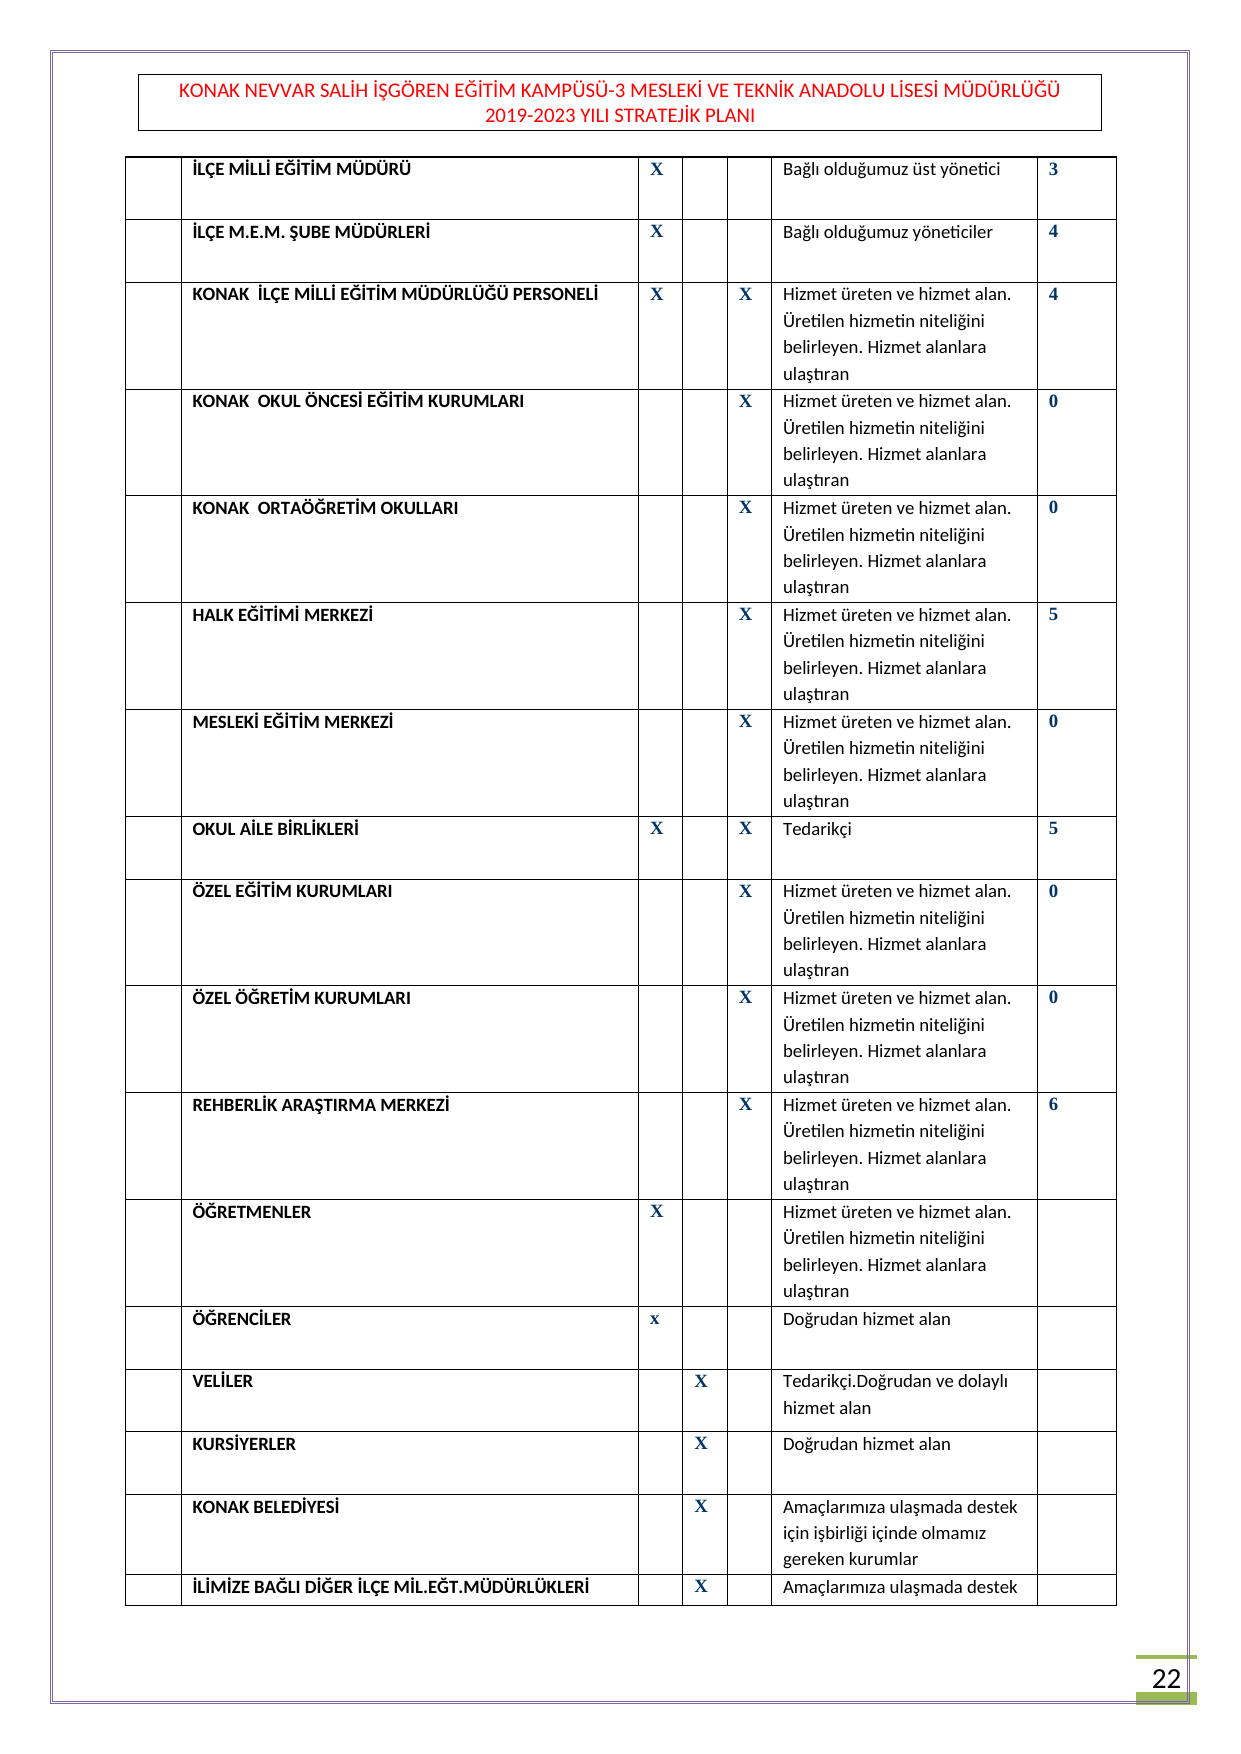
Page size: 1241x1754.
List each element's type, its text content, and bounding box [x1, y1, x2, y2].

table_cell [683, 1093, 727, 1199]
table_cell [728, 1432, 771, 1494]
table_cell [126, 986, 181, 1092]
table_cell X [728, 496, 771, 602]
table_cell [639, 1432, 682, 1494]
table_cell KONAK İLÇE MİLLİ EĞİTİM MÜDÜRLÜĞÜ PERSONELİ [182, 283, 638, 388]
table_cell OKUL AİLE BİRLİKLERİ [182, 817, 638, 878]
table_cell ÖZEL ÖĞRETİM KURUMLARI [182, 986, 638, 1092]
table_cell [728, 1495, 771, 1574]
table_cell [728, 220, 771, 282]
table_cell [126, 1093, 181, 1199]
table_cell Hizmet üreten ve hizmet alan. Üretilen hizmetin niteliğini belirleyen. Hizmet alanlara ulaştıran [772, 283, 1037, 388]
table_cell VELİLER [182, 1370, 638, 1431]
table_cell [1038, 1307, 1116, 1369]
table_cell X [639, 283, 682, 388]
table_cell [126, 1307, 181, 1369]
table_cell [126, 496, 181, 602]
table_cell [126, 158, 181, 219]
table_cell X [639, 817, 682, 878]
table_cell [728, 1307, 771, 1369]
table_cell [728, 158, 771, 219]
table_cell Bağlı olduğumuz üst yönetici [772, 158, 1037, 219]
table_cell X [728, 1093, 771, 1199]
table_cell ÖZEL EĞİTİM KURUMLARI [182, 880, 638, 985]
table_cell [728, 1370, 771, 1431]
table_cell KONAK BELEDİYESİ [182, 1495, 638, 1574]
table_cell [639, 1495, 682, 1574]
table_cell X [728, 880, 771, 985]
table_cell [639, 986, 682, 1092]
table_cell [126, 283, 181, 388]
table_cell 4 [1038, 283, 1116, 388]
table_cell Hizmet üreten ve hizmet alan. Üretilen hizmetin niteliğini belirleyen. Hizmet alanlara ulaştıran [772, 603, 1037, 709]
table_cell [1038, 1432, 1116, 1494]
table_cell [728, 1200, 771, 1306]
table_cell [126, 710, 181, 816]
table_cell [126, 880, 181, 985]
table_cell [639, 1370, 682, 1431]
table_cell Hizmet üreten ve hizmet alan. Üretilen hizmetin niteliğini belirleyen. Hizmet alanlara ulaştıran [772, 1093, 1037, 1199]
table_cell [126, 390, 181, 495]
table_cell İLÇE MİLLİ EĞİTİM MÜDÜRÜ [182, 158, 638, 219]
table_cell Hizmet üreten ve hizmet alan. Üretilen hizmetin niteliğini belirleyen. Hizmet alanlara ulaştıran [772, 1200, 1037, 1306]
table_cell X [683, 1432, 727, 1494]
table_cell Doğrudan hizmet alan [772, 1307, 1037, 1369]
table_cell X [683, 1495, 727, 1574]
table_cell X [728, 283, 771, 388]
table_cell [126, 1370, 181, 1431]
table_cell X [728, 603, 771, 709]
table_cell X [683, 1575, 727, 1605]
table_cell X [639, 220, 682, 282]
table_cell [639, 710, 682, 816]
table_cell [126, 1575, 181, 1605]
table_cell [683, 283, 727, 388]
table_cell X [639, 1200, 682, 1306]
table_cell [683, 710, 727, 816]
table_cell [1038, 1575, 1116, 1605]
table_cell [1038, 1370, 1116, 1431]
table_cell [126, 1432, 181, 1494]
table_cell [126, 220, 181, 282]
table_cell 5 [1038, 817, 1116, 878]
table_cell Hizmet üreten ve hizmet alan. Üretilen hizmetin niteliğini belirleyen. Hizmet alanlara ulaştıran [772, 880, 1037, 985]
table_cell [772, 1575, 1037, 1605]
table_cell 5 [1038, 603, 1116, 709]
table_cell 6 [1038, 1093, 1116, 1199]
table_cell KURSİYERLER [182, 1432, 638, 1494]
table_cell İLÇE M.E.M. ŞUBE MÜDÜRLERİ [182, 220, 638, 282]
table_cell Hizmet üreten ve hizmet alan. Üretilen hizmetin niteliğini belirleyen. Hizmet alanlara ulaştıran [772, 986, 1037, 1092]
table_cell 0 [1038, 986, 1116, 1092]
table_cell REHBERLİK ARAŞTIRMA MERKEZİ [182, 1093, 638, 1199]
table_cell 0 [1038, 880, 1116, 985]
table_cell [683, 817, 727, 878]
table_cell Bağlı olduğumuz yöneticiler [772, 220, 1037, 282]
table_cell [683, 1200, 727, 1306]
table_cell [683, 158, 727, 219]
table_cell Tedarikçi [772, 817, 1037, 878]
table_cell KONAK OKUL ÖNCESİ EĞİTİM KURUMLARI [182, 390, 638, 495]
table_cell Hizmet üreten ve hizmet alan. Üretilen hizmetin niteliğini belirleyen. Hizmet alanlara ulaştıran [772, 496, 1037, 602]
table_cell [683, 390, 727, 495]
table_cell x [639, 1307, 682, 1369]
table_cell 0 [1038, 710, 1116, 816]
table_cell [683, 496, 727, 602]
table_cell [728, 1575, 771, 1605]
table_cell [683, 1307, 727, 1369]
table_cell [126, 817, 181, 878]
table_cell ÖĞRETMENLER [182, 1200, 638, 1306]
table_cell [639, 496, 682, 602]
table_cell [639, 1575, 682, 1605]
table_cell 0 [1038, 496, 1116, 602]
table_cell X [728, 390, 771, 495]
table_cell KONAK ORTAÖĞRETİM OKULLARI [182, 496, 638, 602]
table_cell [639, 880, 682, 985]
table_cell ÖĞRENCİLER [182, 1307, 638, 1369]
table_cell [683, 880, 727, 985]
table_cell 0 [1038, 390, 1116, 495]
table_cell [639, 603, 682, 709]
table_cell [683, 986, 727, 1092]
table_cell MESLEKİ EĞİTİM MERKEZİ [182, 710, 638, 816]
table_cell [683, 603, 727, 709]
table_cell Hizmet üreten ve hizmet alan. Üretilen hizmetin niteliğini belirleyen. Hizmet alanlara ulaştıran [772, 710, 1037, 816]
table_cell Doğrudan hizmet alan [772, 1432, 1037, 1494]
table_cell 4 [1038, 220, 1116, 282]
table_cell [126, 603, 181, 709]
table_cell Tedarikçi.Doğrudan ve dolaylı hizmet alan [772, 1370, 1037, 1431]
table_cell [772, 1495, 1037, 1574]
table_cell Hizmet üreten ve hizmet alan. Üretilen hizmetin niteliğini belirleyen. Hizmet alanlara ulaştıran [772, 390, 1037, 495]
table_cell [1038, 1200, 1116, 1306]
table_cell [683, 220, 727, 282]
table_cell X [683, 1370, 727, 1431]
table_cell X [728, 817, 771, 878]
table_cell X [728, 710, 771, 816]
table_cell [639, 390, 682, 495]
table_cell HALK EĞİTİMİ MERKEZİ [182, 603, 638, 709]
table_cell X [639, 158, 682, 219]
table_cell 3 [1038, 158, 1116, 219]
table_cell [1038, 1495, 1116, 1574]
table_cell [182, 1575, 638, 1605]
table_cell X [728, 986, 771, 1092]
table_cell [126, 1200, 181, 1306]
table_cell [639, 1093, 682, 1199]
table_cell [126, 1495, 181, 1574]
